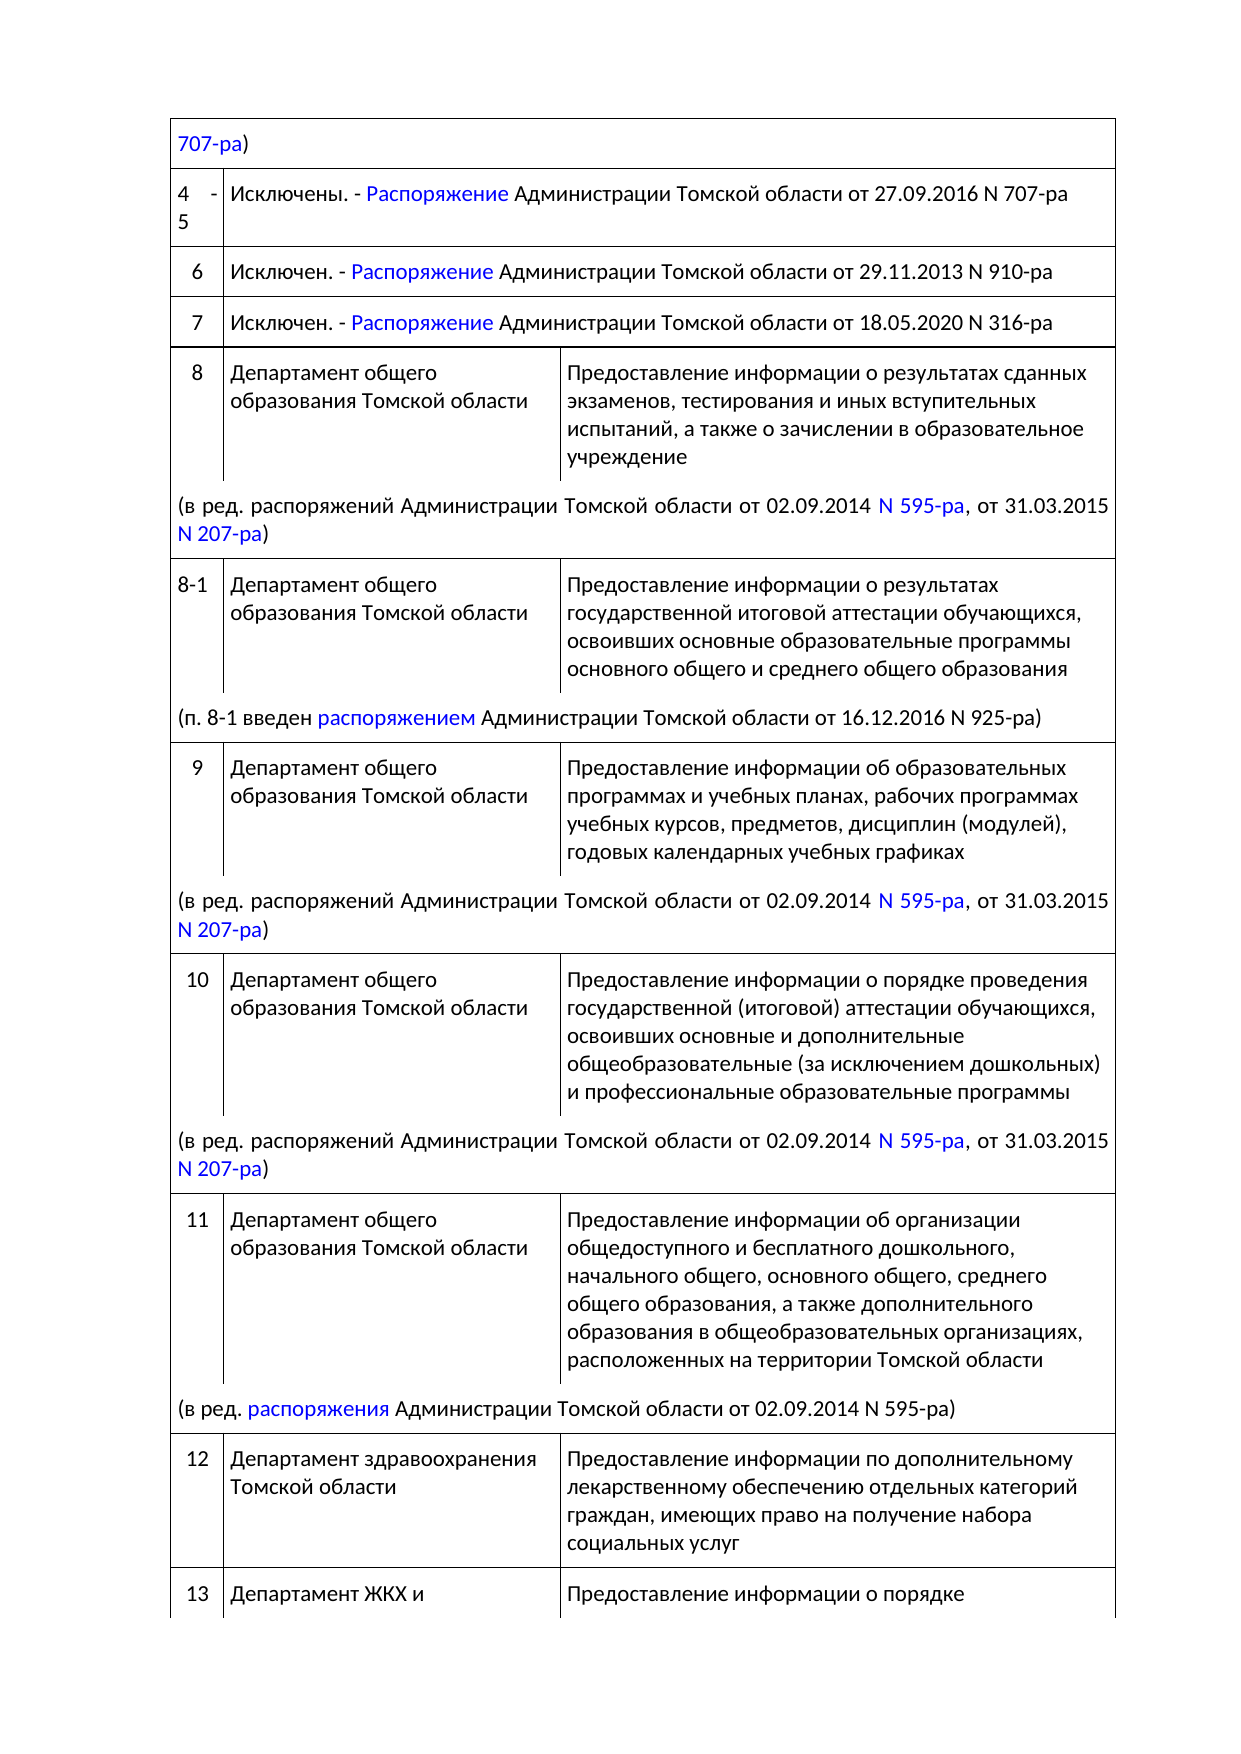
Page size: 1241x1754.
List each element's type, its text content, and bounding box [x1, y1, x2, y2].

table_cell 9 [171, 743, 223, 876]
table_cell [561, 1568, 1115, 1617]
table_cell (п. 8-1 введен распоряжением Администрации Томской области от 16.12.2016 N 925-ра) [171, 693, 1115, 742]
table_cell (в ред. распоряжения Администрации Томской области от 02.09.2014 N 595-ра) [171, 1384, 1115, 1433]
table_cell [171, 119, 1115, 167]
table_cell Департамент общего образования Томской области [224, 559, 560, 692]
table_cell 7 [171, 297, 223, 346]
table_cell (в ред. распоряжений Администрации Томской области от 02.09.2014 N 595-ра, от 31.03.2015 N 207-ра) [171, 1116, 1115, 1193]
table_cell Предоставление информации о результатах сданных экзаменов, тестирования и иных вступительных испытаний, а также о зачислении в образовательное учреждение [561, 348, 1115, 481]
table_cell 8-1 [171, 559, 223, 692]
table_cell 12 [171, 1434, 223, 1567]
table_cell Исключен. - Распоряжение Администрации Томской области от 18.05.2020 N 316-ра [224, 297, 1115, 346]
table_cell Исключены. - Распоряжение Администрации Томской области от 27.09.2016 N 707-ра [224, 169, 1115, 246]
table_cell Департамент общего образования Томской области [224, 1194, 560, 1383]
table_cell Предоставление информации о порядке проведения государственной (итоговой) аттестации обучающихся, освоивших основные и дополнительные общеобразовательные (за исключением дошкольных) и профессиональные образовательные программы [561, 954, 1115, 1116]
table_cell Департамент здравоохранения Томской области [224, 1434, 560, 1567]
table_cell 6 [171, 247, 223, 296]
table_cell 8 [171, 348, 223, 481]
table_cell Департамент общего образования Томской области [224, 743, 560, 876]
table_cell Исключен. - Распоряжение Администрации Томской области от 29.11.2013 N 910-ра [224, 247, 1115, 296]
table_cell (в ред. распоряжений Администрации Томской области от 02.09.2014 N 595-ра, от 31.03.2015 N 207-ра) [171, 876, 1115, 953]
table_cell Предоставление информации об организации общедоступного и бесплатного дошкольного, начального общего, основного общего, среднего общего образования, а также дополнительного образования в общеобразовательных организациях, расположенных на территории Томской области [561, 1194, 1115, 1383]
table_cell Предоставление информации о результатах государственной итоговой аттестации обучающихся, освоивших основные образовательные программы основного общего и среднего общего образования [561, 559, 1115, 692]
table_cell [224, 1568, 560, 1617]
table_cell Предоставление информации по дополнительному лекарственному обеспечению отдельных категорий граждан, имеющих право на получение набора социальных услуг [561, 1434, 1115, 1567]
table_cell Департамент общего образования Томской области [224, 954, 560, 1116]
table_cell 10 [171, 954, 223, 1116]
table_cell Предоставление информации об образовательных программах и учебных планах, рабочих программах учебных курсов, предметов, дисциплин (модулей), годовых календарных учебных графиках [561, 743, 1115, 876]
table_cell (в ред. распоряжений Администрации Томской области от 02.09.2014 N 595-ра, от 31.03.2015 N 207-ра) [171, 481, 1115, 558]
table_cell 4 - 5 [171, 169, 223, 246]
table_cell Департамент общего образования Томской области [224, 348, 560, 481]
table_cell 13 [171, 1568, 223, 1617]
table_cell 11 [171, 1194, 223, 1383]
